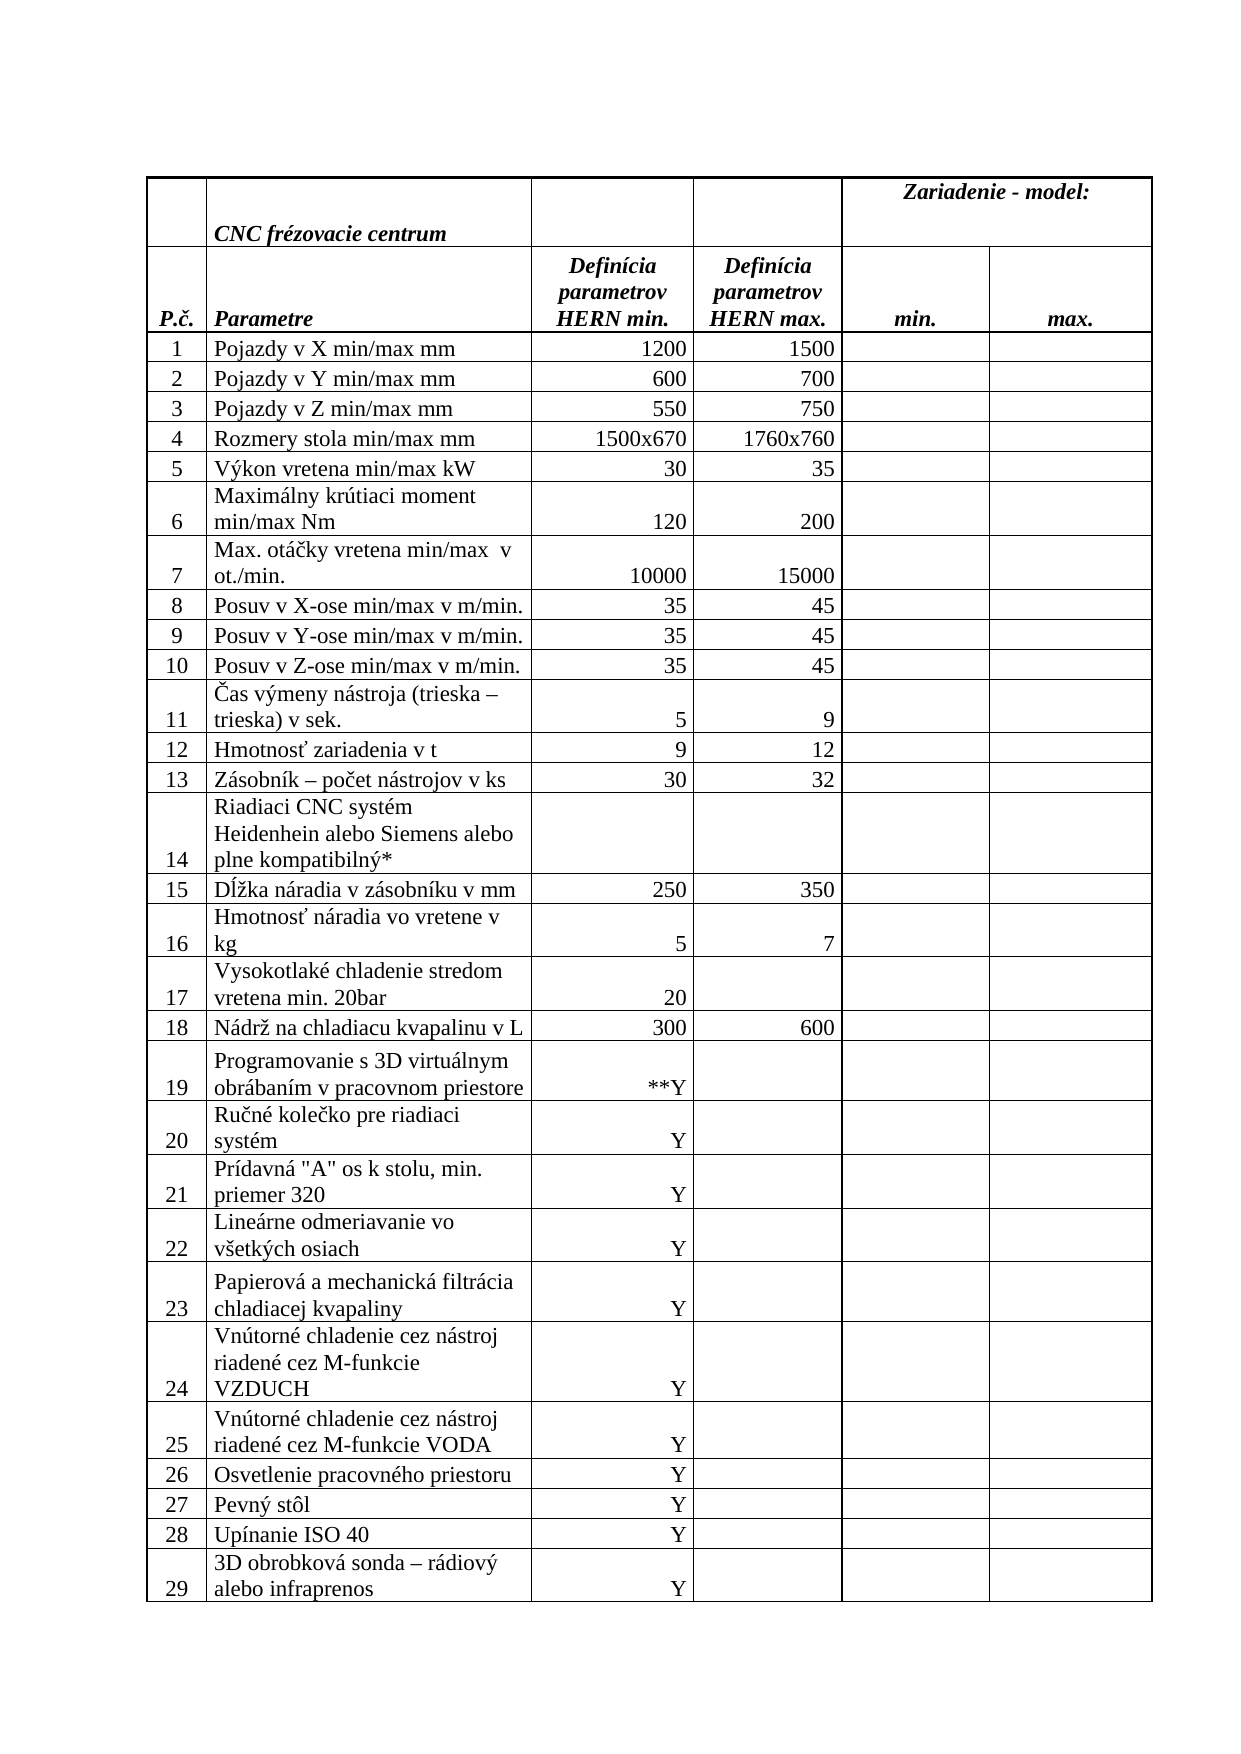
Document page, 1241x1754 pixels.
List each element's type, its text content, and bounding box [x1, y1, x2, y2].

table_cell 3D obrobková sonda – rádiový alebo infraprenos [207, 1549, 531, 1601]
table_cell Čas výmeny nástroja (trieska – trieska) v sek. [207, 680, 531, 732]
table_cell Definícia parametrov HERN min. [532, 247, 693, 331]
table_cell 13 [148, 763, 206, 792]
table_cell Posuv v Z-ose min/max v m/min. [207, 650, 531, 678]
table_cell 120 [532, 482, 693, 535]
table_cell 3 [148, 392, 206, 421]
table_cell [843, 1041, 989, 1100]
table_cell 35 [694, 452, 841, 481]
table_cell [990, 1549, 1151, 1601]
table_cell 200 [694, 482, 841, 535]
table_cell Vnútorné chladenie cez nástroj riadené cez M-funkcie VZDUCH [207, 1322, 531, 1401]
table_cell [843, 1209, 989, 1261]
table_cell [843, 1489, 989, 1517]
table_cell [843, 1322, 989, 1401]
table_cell **Y [532, 1041, 693, 1100]
table_cell Lineárne odmeriavanie vo všetkých osiach [207, 1209, 531, 1261]
table_cell [990, 392, 1151, 421]
table_cell [843, 333, 989, 361]
table_cell 1500x670 [532, 422, 693, 451]
table_cell 700 [694, 362, 841, 391]
table_cell [843, 620, 989, 648]
table_cell Y [532, 1489, 693, 1517]
table_cell 35 [532, 590, 693, 618]
table_cell [990, 1262, 1151, 1321]
table_cell [990, 680, 1151, 732]
table_cell Y [532, 1402, 693, 1457]
table_cell Riadiaci CNC systém Heidenhein alebo Siemens alebo plne kompatibilný* [207, 793, 531, 872]
table_cell [843, 482, 989, 535]
table_cell 30 [532, 763, 693, 792]
table_cell 20 [148, 1101, 206, 1154]
table_cell Y [532, 1155, 693, 1207]
table_cell [990, 1489, 1151, 1517]
table_cell [843, 1459, 989, 1487]
table_cell [990, 957, 1151, 1010]
table_cell 8 [148, 590, 206, 618]
table_cell 14 [148, 793, 206, 872]
table_cell [843, 590, 989, 618]
table_cell [694, 1041, 841, 1100]
table_header CNC frézovacie centrum [207, 179, 531, 246]
table_cell 350 [694, 874, 841, 902]
table_cell [990, 362, 1151, 391]
table_cell 19 [148, 1041, 206, 1100]
table_cell 25 [148, 1402, 206, 1457]
table_cell [990, 536, 1151, 588]
table_cell [694, 1519, 841, 1547]
table_cell Pojazdy v Y min/max mm [207, 362, 531, 391]
table_cell 30 [532, 452, 693, 481]
table_cell 35 [532, 650, 693, 678]
table_cell [843, 1262, 989, 1321]
table_cell Max. otáčky vretena min/max v ot./min. [207, 536, 531, 588]
table_cell [843, 1101, 989, 1154]
table_cell [843, 957, 989, 1010]
table_cell 16 [148, 904, 206, 956]
table_cell [990, 333, 1151, 361]
table_cell P.č. [148, 247, 206, 331]
table_cell Rozmery stola min/max mm [207, 422, 531, 451]
table_header Zariadenie - model: [843, 179, 1151, 246]
table_cell Parametre [207, 247, 531, 331]
table_header [148, 179, 206, 246]
table_cell 35 [532, 620, 693, 648]
table_cell Programovanie s 3D virtuálnym obrábaním v pracovnom priestore [207, 1041, 531, 1100]
table_cell 22 [148, 1209, 206, 1261]
table_cell [694, 1322, 841, 1401]
table_cell [843, 904, 989, 956]
table_cell Ručné kolečko pre riadiaci systém [207, 1101, 531, 1154]
table_cell [843, 1155, 989, 1207]
table_cell Y [532, 1549, 693, 1601]
table_cell Pojazdy v Z min/max mm [207, 392, 531, 421]
table_cell Nádrž na chladiacu kvapalinu v L [207, 1011, 531, 1040]
table_cell Y [532, 1459, 693, 1487]
table_cell [694, 1549, 841, 1601]
table_cell 9 [532, 733, 693, 762]
table_cell Upínanie ISO 40 [207, 1519, 531, 1547]
table_cell 5 [532, 680, 693, 732]
table_cell 4 [148, 422, 206, 451]
table_cell 21 [148, 1155, 206, 1207]
table_cell 7 [148, 536, 206, 588]
table_cell [843, 1549, 989, 1601]
table_cell 600 [532, 362, 693, 391]
table_cell 2 [148, 362, 206, 391]
table_cell Posuv v X-ose min/max v m/min. [207, 590, 531, 618]
table_cell [990, 1101, 1151, 1154]
table_cell [990, 1402, 1151, 1457]
table_cell [990, 1011, 1151, 1040]
table_cell [843, 422, 989, 451]
table_cell Výkon vretena min/max kW [207, 452, 531, 481]
table_cell 28 [148, 1519, 206, 1547]
table_cell [694, 1101, 841, 1154]
table_cell 32 [694, 763, 841, 792]
table_cell 23 [148, 1262, 206, 1321]
table_cell [843, 362, 989, 391]
table_cell [990, 763, 1151, 792]
table_cell Definícia parametrov HERN max. [694, 247, 841, 331]
table_cell [694, 1262, 841, 1321]
table_cell [843, 874, 989, 902]
table_cell Vnútorné chladenie cez nástroj riadené cez M-funkcie VODA [207, 1402, 531, 1457]
table_cell Dĺžka náradia v zásobníku v mm [207, 874, 531, 902]
table_cell 18 [148, 1011, 206, 1040]
table_cell 5 [148, 452, 206, 481]
table_cell 26 [148, 1459, 206, 1487]
table_cell [843, 452, 989, 481]
table_cell [990, 1041, 1151, 1100]
table_cell 15000 [694, 536, 841, 588]
table_cell [843, 1519, 989, 1547]
table_cell 9 [148, 620, 206, 648]
table_cell 45 [694, 590, 841, 618]
table_cell [990, 1155, 1151, 1207]
table_cell 7 [694, 904, 841, 956]
table_cell 1200 [532, 333, 693, 361]
table_cell Pojazdy v X min/max mm [207, 333, 531, 361]
table_cell [990, 904, 1151, 956]
table_cell [694, 1155, 841, 1207]
table_cell [694, 1209, 841, 1261]
table_cell [990, 733, 1151, 762]
table_cell 29 [148, 1549, 206, 1601]
table_cell [990, 1209, 1151, 1261]
table_cell Osvetlenie pracovného priestoru [207, 1459, 531, 1487]
table_cell [990, 650, 1151, 678]
table_cell [990, 1519, 1151, 1547]
table_cell [694, 1402, 841, 1457]
table_cell 45 [694, 620, 841, 648]
table_cell 20 [532, 957, 693, 1010]
table_cell 15 [148, 874, 206, 902]
table_cell Posuv v Y-ose min/max v m/min. [207, 620, 531, 648]
table_cell Hmotnosť náradia vo vretene v kg [207, 904, 531, 956]
table_cell 750 [694, 392, 841, 421]
table_header [694, 179, 841, 246]
table_cell Y [532, 1262, 693, 1321]
table_cell [694, 793, 841, 872]
table_cell 1760x760 [694, 422, 841, 451]
table_cell Y [532, 1209, 693, 1261]
table_cell max. [990, 247, 1151, 331]
table_cell 5 [532, 904, 693, 956]
table_cell Papierová a mechanická filtrácia chladiacej kvapaliny [207, 1262, 531, 1321]
table_header [532, 179, 693, 246]
table_cell 12 [694, 733, 841, 762]
table_cell [990, 620, 1151, 648]
table_cell [990, 590, 1151, 618]
table_cell Vysokotlaké chladenie stredom vretena min. 20bar [207, 957, 531, 1010]
table_cell [990, 1459, 1151, 1487]
table_cell [843, 536, 989, 588]
table_cell Maximálny krútiaci moment min/max Nm [207, 482, 531, 535]
table_cell [532, 793, 693, 872]
table_cell [990, 452, 1151, 481]
table_cell 27 [148, 1489, 206, 1517]
table_cell 24 [148, 1322, 206, 1401]
table_cell 10000 [532, 536, 693, 588]
table_cell 250 [532, 874, 693, 902]
table_cell [694, 1489, 841, 1517]
table_cell [990, 793, 1151, 872]
table_cell 300 [532, 1011, 693, 1040]
table_cell Prídavná "A" os k stolu, min. priemer 320 [207, 1155, 531, 1207]
table_cell Y [532, 1101, 693, 1154]
table_cell Y [532, 1519, 693, 1547]
table_cell Y [532, 1322, 693, 1401]
table_cell Hmotnosť zariadenia v t [207, 733, 531, 762]
table_cell [843, 392, 989, 421]
table_cell [990, 422, 1151, 451]
table_cell [843, 793, 989, 872]
table_cell 17 [148, 957, 206, 1010]
table_cell [843, 733, 989, 762]
table_cell Pevný stôl [207, 1489, 531, 1517]
table_cell [843, 1011, 989, 1040]
table_cell 9 [694, 680, 841, 732]
table_cell 600 [694, 1011, 841, 1040]
table_cell [694, 1459, 841, 1487]
table_cell 10 [148, 650, 206, 678]
table_cell [843, 680, 989, 732]
table_cell [843, 1402, 989, 1457]
table_cell 1500 [694, 333, 841, 361]
table_cell [694, 957, 841, 1010]
table_cell [990, 482, 1151, 535]
table_cell 12 [148, 733, 206, 762]
table_cell Zásobník – počet nástrojov v ks [207, 763, 531, 792]
table_cell [843, 763, 989, 792]
table_cell 45 [694, 650, 841, 678]
table_cell [990, 1322, 1151, 1401]
table_cell 6 [148, 482, 206, 535]
table_cell [990, 874, 1151, 902]
table_cell [843, 650, 989, 678]
table_cell 1 [148, 333, 206, 361]
table_cell min. [843, 247, 989, 331]
table_cell 550 [532, 392, 693, 421]
table_cell 11 [148, 680, 206, 732]
